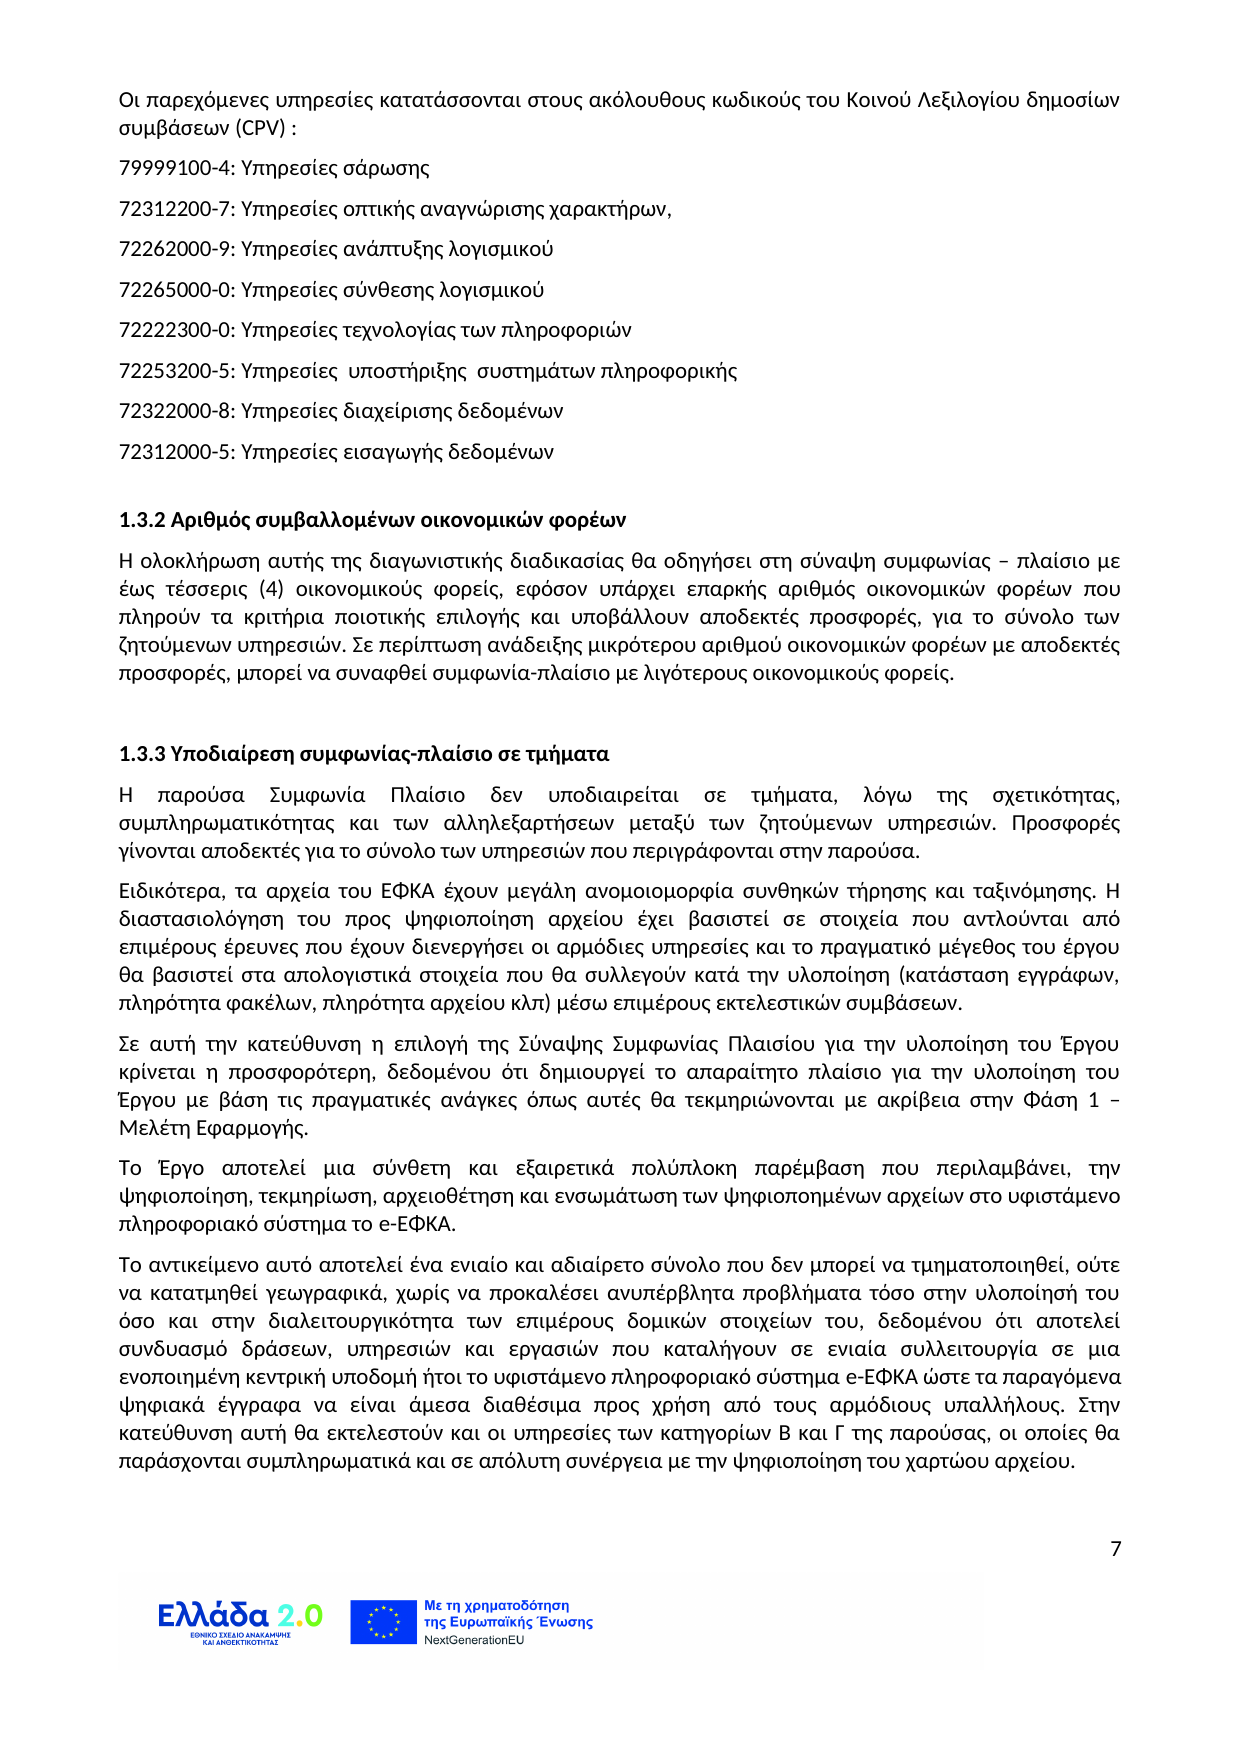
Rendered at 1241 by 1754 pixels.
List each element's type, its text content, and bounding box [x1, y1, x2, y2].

text 79999100-4: Υπηρεσίες σάρωσης [118, 153, 1122, 181]
text 72262000-9: Υπηρεσίες ανάπτυξης λογισμικού [118, 234, 1122, 262]
text Η ολοκλήρωση αυτής της διαγωνιστικής διαδικασίας θα οδηγήσει στη σύναψη συμφωνίας – πλαίσιο με έως τέσσερις (4) οικονομικούς φορείς, εφόσον υπάρχει επαρκής αριθμός οικονομικών φορέων που πληρούν τα κριτήρια ποιοτικής επιλογής και υποβάλλουν αποδεκτές προσφορές, για το σύνολο των ζητούμενων υπηρεσιών. Σε περίπτωση ανάδειξης μικρότερου αριθμού οικονομικών φορέων με αποδεκτές προσφορές, μπορεί να συναφθεί συμφωνία-πλαίσιο με λιγότερους οικονομικούς φορείς. [118, 546, 1122, 686]
text Ειδικότερα, τα αρχεία του ΕΦΚΑ έχουν μεγάλη ανομοιομορφία συνθηκών τήρησης και ταξινόμησης. Η διαστασιολόγηση του προς ψηφιοποίηση αρχείου έχει βασιστεί σε στοιχεία που αντλούνται από επιμέρους έρευνες που έχουν διενεργήσει οι αρμόδιες υπηρεσίες και το πραγματικό μέγεθος του έργου θα βασιστεί στα απολογιστικά στοιχεία που θα συλλεγούν κατά την υλοποίηση (κατάσταση εγγράφων, πληρότητα φακέλων, πληρότητα αρχείου κλπ) μέσω επιμέρους εκτελεστικών συμβάσεων. [118, 876, 1122, 1016]
picture [118, 1572, 984, 1670]
text 72253200-5: Υπηρεσίες υποστήριξης συστημάτων πληροφορικής [118, 356, 1122, 384]
text Σε αυτή την κατεύθυνση η επιλογή της Σύναψης Συμφωνίας Πλαισίου για την υλοποίηση του Έργου κρίνεται η προσφορότερη, δεδομένου ότι δημιουργεί το απαραίτητο πλαίσιο για την υλοποίηση του Έργου με βάση τις πραγματικές ανάγκες όπως αυτές θα τεκμηριώνονται με ακρίβεια στην Φάση 1 – Μελέτη Εφαρμογής. [118, 1029, 1122, 1141]
subtitle 1.3.3 Υποδιαίρεση συμφωνίας-πλαίσιο σε τμήματα [118, 739, 1122, 767]
text Η παρούσα Συμφωνία Πλαίσιο δεν υποδιαιρείται σε τμήματα, λόγω της σχετικότητας, συμπληρωματικότητας και των αλληλεξαρτήσεων μεταξύ των ζητούμενων υπηρεσιών. Προσφορές γίνονται αποδεκτές για το σύνολο των υπηρεσιών που περιγράφονται στην παρούσα. [118, 780, 1122, 864]
text 72222300-0: Υπηρεσίες τεχνολογίας των πληροφοριών [118, 316, 1122, 343]
text 72312000-5: Υπηρεσίες εισαγωγής δεδομένων [118, 437, 1122, 465]
text 72312200-7: Υπηρεσίες οπτικής αναγνώρισης χαρακτήρων, [118, 194, 1122, 222]
text Το αντικείμενο αυτό αποτελεί ένα ενιαίο και αδιαίρετο σύνολο που δεν μπορεί να τμηματοποιηθεί, ούτε να κατατμηθεί γεωγραφικά, χωρίς να προκαλέσει ανυπέρβλητα προβλήματα τόσο στην υλοποίησή του όσο και στην διαλειτουργικότητα των επιμέρους δομικών στοιχείων του, δεδομένου ότι αποτελεί συνδυασμό δράσεων, υπηρεσιών και εργασιών που καταλήγουν σε ενιαία συλλειτουργία σε μια ενοποιημένη κεντρική υποδομή ήτοι το υφιστάμενο πληροφοριακό σύστημα e-ΕΦΚΑ ώστε τα παραγόμενα ψηφιακά έγγραφα να είναι άμεσα διαθέσιμα προς χρήση από τους αρμόδιους υπαλλήλους. Στην κατεύθυνση αυτή θα εκτελεστούν και οι υπηρεσίες των κατηγορίων Β και Γ της παρούσας, οι οποίες θα παράσχονται συμπληρωματικά και σε απόλυτη συνέργεια με την ψηφιοποίηση του χαρτώου αρχείου. [118, 1250, 1122, 1474]
text Το Έργο αποτελεί μια σύνθετη και εξαιρετικά πολύπλοκη παρέμβαση που περιλαμβάνει, την ψηφιοποίηση, τεκμηρίωση, αρχειοθέτηση και ενσωμάτωση των ψηφιοποημένων αρχείων στο υφιστάμενο πληροφοριακό σύστημα το e-ΕΦΚΑ. [118, 1153, 1122, 1238]
text Οι παρεχόμενες υπηρεσίες κατατάσσονται στους ακόλουθους κωδικούς του Κοινού Λεξιλογίου δημοσίων συμβάσεων (CPV) : [118, 85, 1122, 141]
text 72265000-0: Υπηρεσίες σύνθεσης λογισμικού [118, 275, 1122, 303]
subtitle 1.3.2 Αριθμός συμβαλλομένων οικονομικών φορέων [118, 506, 1122, 534]
text 72322000-8: Υπηρεσίες διαχείρισης δεδομένων [118, 397, 1122, 424]
